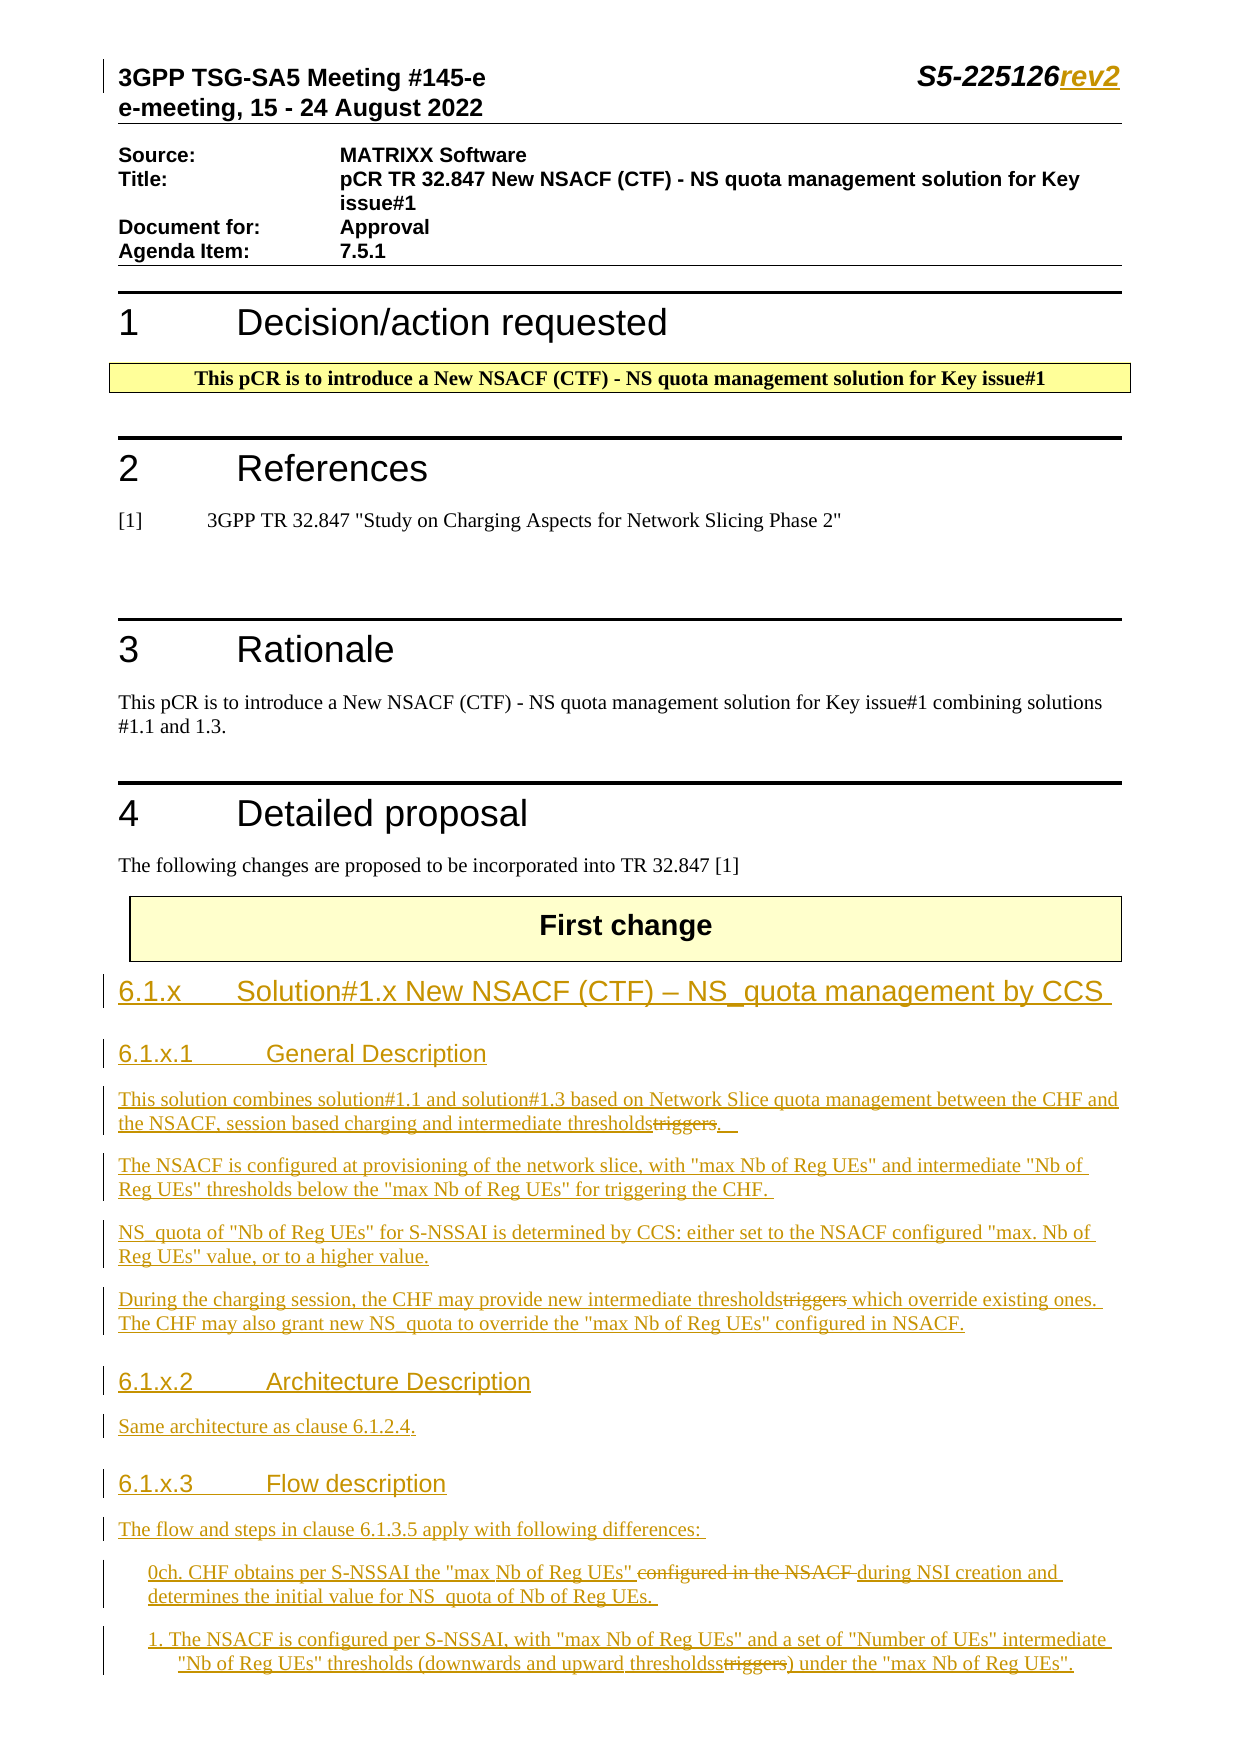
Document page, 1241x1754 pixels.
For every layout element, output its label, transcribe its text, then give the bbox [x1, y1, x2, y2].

text Document for: Approval [118, 215, 1122, 239]
subtitle 1 Decision/action requested [118, 294, 1122, 344]
subtitle 4 Detailed proposal [118, 785, 1122, 834]
text This pCR is to introduce a New NSACF (CTF) - NS quota management solution for Key issue#1 [110, 364, 1130, 392]
subtitle 2 References [118, 440, 1122, 489]
text Source: MATRIXX Software [118, 143, 1122, 167]
text Title: pCR TR 32.847 New NSACF (CTF) - NS quota management solution for Key issue#1 [118, 167, 1122, 215]
table_header First change [131, 897, 1121, 961]
text Agenda Item: 7.5.1 [118, 239, 1122, 265]
subtitle 3 Rationale [118, 621, 1122, 671]
text e-meeting, 15 - 24 August 2022 [118, 93, 1122, 123]
text This pCR is to introduce a New NSACF (CTF) - NS quota management solution for Key issue#1 combining solutions #1.1 and 1.3. [118, 689, 1122, 738]
text The following changes are proposed to be incorporated into TR 32.847 [1] [118, 853, 1122, 877]
text [1] 3GPP TR 32.847 "Study on Charging Aspects for Network Slicing Phase 2" [118, 508, 1122, 532]
text 3GPP TSG-SA5 Meeting #145-e S5-225126 [118, 59, 1122, 93]
